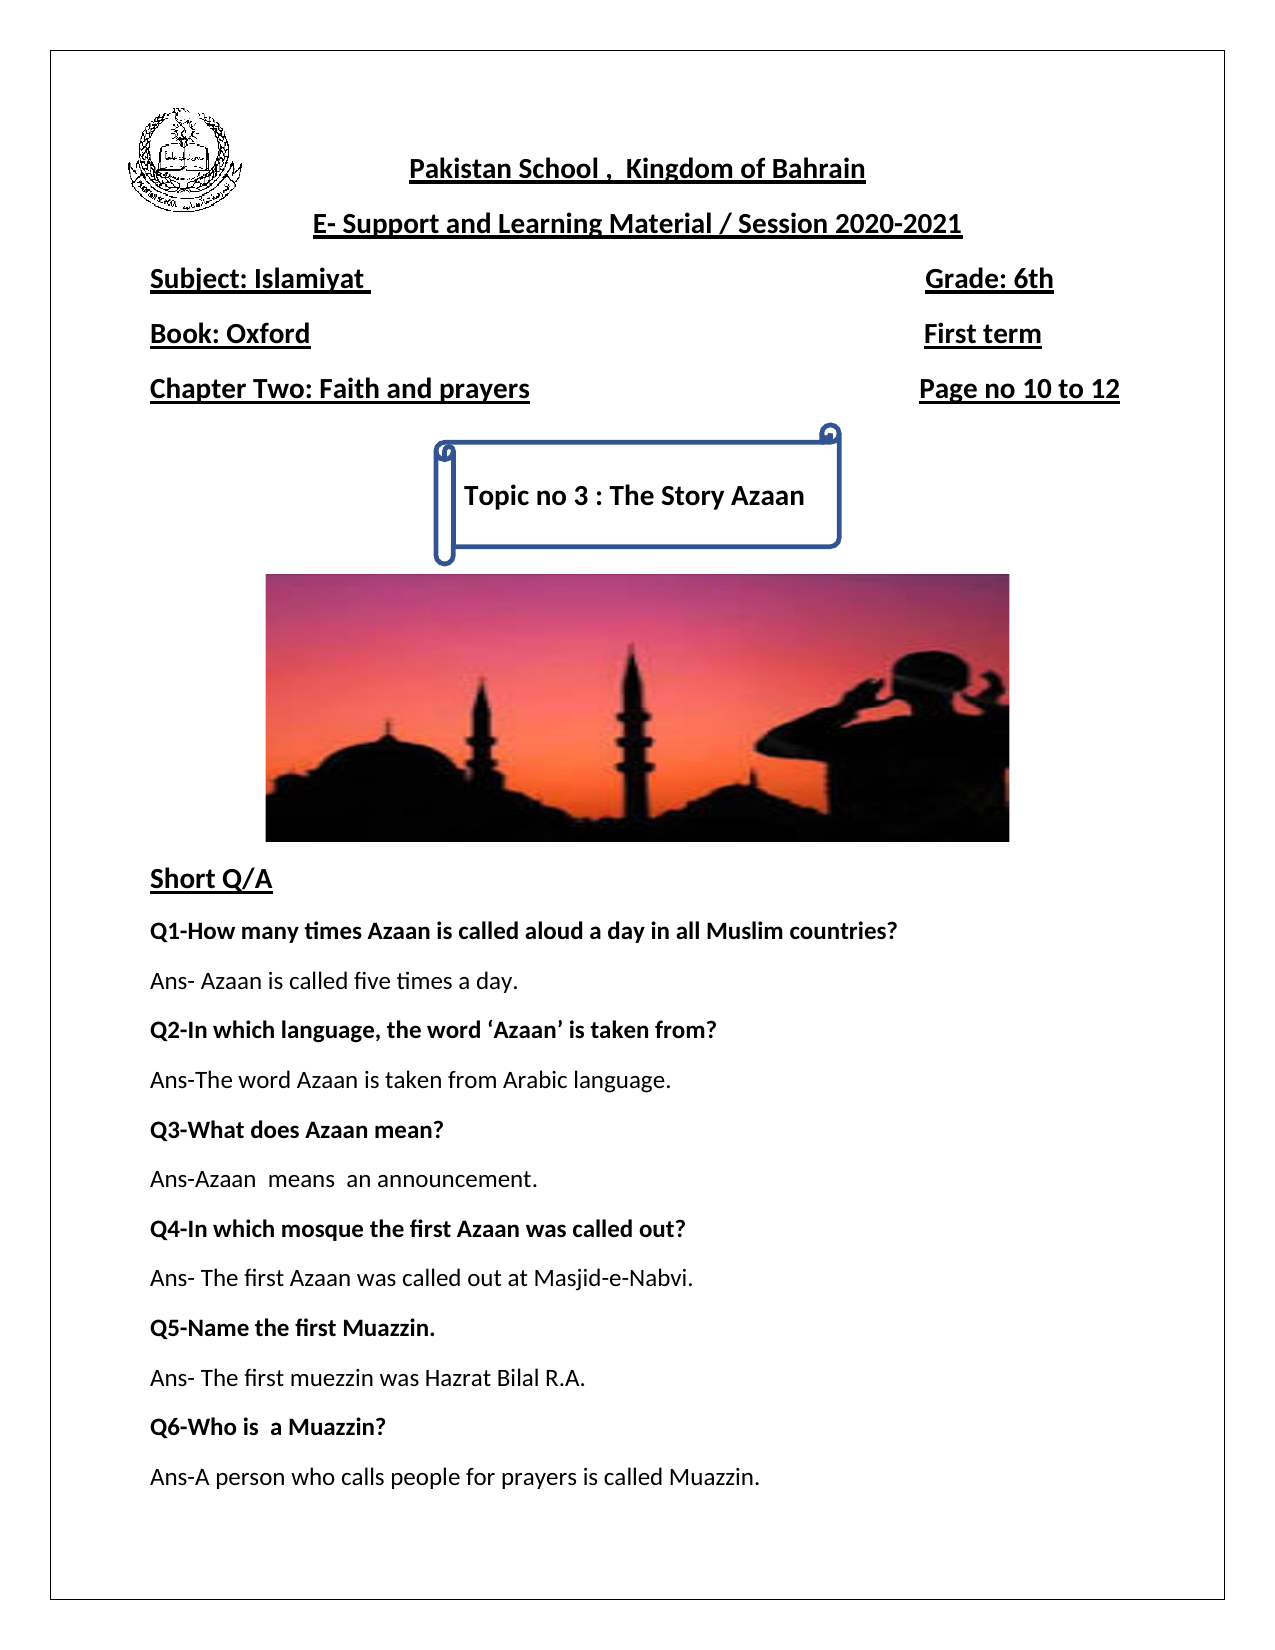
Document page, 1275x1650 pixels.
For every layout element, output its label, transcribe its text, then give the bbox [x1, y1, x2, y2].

text Q4-In which mosque the first Azaan was called out? [150, 1213, 1125, 1243]
text E- Support and Learning Material / Session 2020-2021 [150, 205, 1125, 241]
text Q6-Who is a Muazzin? [150, 1411, 1125, 1442]
text Q1-How many times Azaan is called aloud a day in all Muslim countries? [150, 916, 1125, 946]
text Ans- The first Azaan was called out at Masjid-e-Nabvi. [150, 1263, 1125, 1293]
text Q5-Name the first Muazzin. [150, 1312, 1125, 1343]
picture [126, 106, 244, 216]
text Pakistan School , Kingdom of Bahrain [244, 150, 1125, 186]
text Ans-Azaan means an announcement. [150, 1163, 1125, 1194]
text Ans- Azaan is called five times a day. [150, 965, 1125, 996]
text Chapter Two: Faith and prayers Page no 10 to 12 [150, 370, 1125, 406]
text Book: Oxford First term [150, 315, 1125, 351]
text Q2-In which language, the word ‘Azaan’ is taken from? [150, 1015, 1125, 1045]
text Ans-A person who calls people for prayers is called Muazzin. [150, 1461, 1125, 1491]
text Ans-The word Azaan is taken from Arabic language. [150, 1064, 1125, 1095]
text Q3-What does Azaan mean? [150, 1114, 1125, 1144]
text Short Q/A [150, 860, 1125, 896]
text Subject: Islamiyat Grade: 6th [150, 260, 1125, 296]
picture [265, 574, 1010, 842]
text Ans- The first muezzin was Hazrat Bilal R.A. [150, 1362, 1125, 1392]
